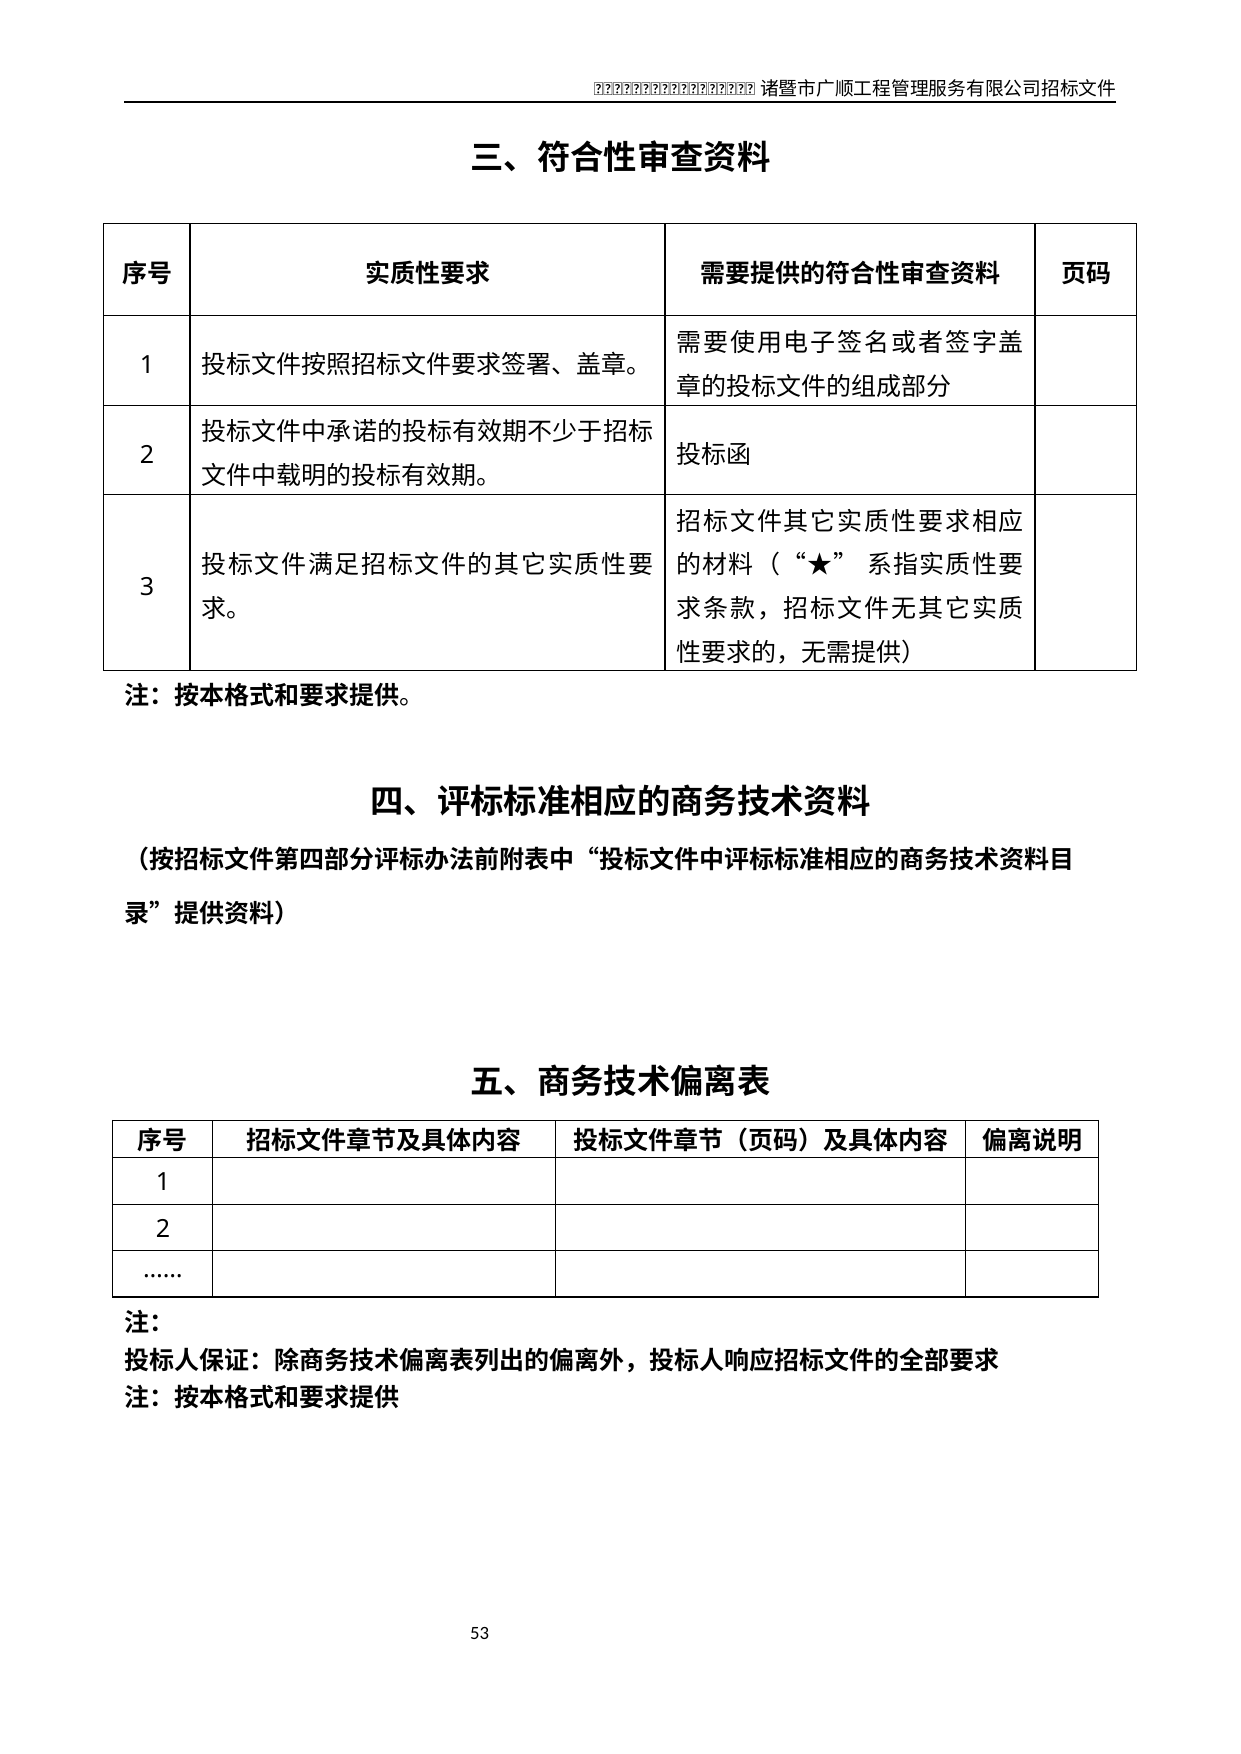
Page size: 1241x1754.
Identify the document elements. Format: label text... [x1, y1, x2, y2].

table_cell 投标函 [666, 406, 1034, 494]
table_header 投标文件章节（页码）及具体内容 [556, 1121, 965, 1157]
table_cell [213, 1251, 555, 1296]
table_cell [1036, 316, 1136, 404]
table_cell 招标文件其它实质性要求相应的材料（“★” 系指实质性要求条款，招标文件无其它实质性要求的，无需提供） [666, 495, 1034, 670]
table_cell [966, 1205, 1098, 1250]
table_cell [556, 1205, 965, 1250]
table_header 页码 [1036, 224, 1136, 315]
text （按招标文件第四部分评标办法前附表中“投标文件中评标标准相应的商务技术资料目录”提供资料） [124, 839, 1116, 930]
table_cell 1 [113, 1158, 212, 1203]
text 注：按本格式和要求提供。 [124, 671, 1116, 713]
table_cell [213, 1158, 555, 1203]
text 投标人保证：除商务技术偏离表列出的偏离外，投标人响应招标文件的全部要求 [124, 1339, 1116, 1377]
table_header 序号 [104, 224, 189, 315]
table_cell 投标文件中承诺的投标有效期不少于招标文件中载明的投标有效期。 [191, 406, 664, 494]
table_cell [556, 1158, 965, 1203]
table_cell [213, 1205, 555, 1250]
table_cell 投标文件按照招标文件要求签署、盖章。 [191, 316, 664, 404]
table_header 需要提供的符合性审查资料 [666, 224, 1034, 315]
text 注：按本格式和要求提供 [124, 1377, 1116, 1414]
text 五、商务技术偏离表 [124, 1055, 1116, 1103]
text 四、评标标准相应的商务技术资料 [124, 775, 1116, 823]
table_cell 1 [104, 316, 189, 404]
table_cell 2 [104, 406, 189, 494]
table_cell [1036, 406, 1136, 494]
table_header 序号 [113, 1121, 212, 1157]
table_cell 2 [113, 1205, 212, 1250]
table_cell 3 [104, 495, 189, 670]
table_cell …… [113, 1251, 212, 1296]
table_header 实质性要求 [191, 224, 664, 315]
table_cell [966, 1251, 1098, 1296]
text 注： [124, 1297, 1116, 1339]
table_cell [556, 1251, 965, 1296]
table_cell 投标文件满足招标文件的其它实质性要求。 [191, 495, 664, 670]
text 三、符合性审查资料 [124, 131, 1116, 179]
table_cell [966, 1158, 1098, 1203]
table_cell 需要使用电子签名或者签字盖章的投标文件的组成部分 [666, 316, 1034, 404]
table_header 招标文件章节及具体内容 [213, 1121, 555, 1157]
table_header 偏离说明 [966, 1121, 1098, 1157]
table_cell [1036, 495, 1136, 670]
